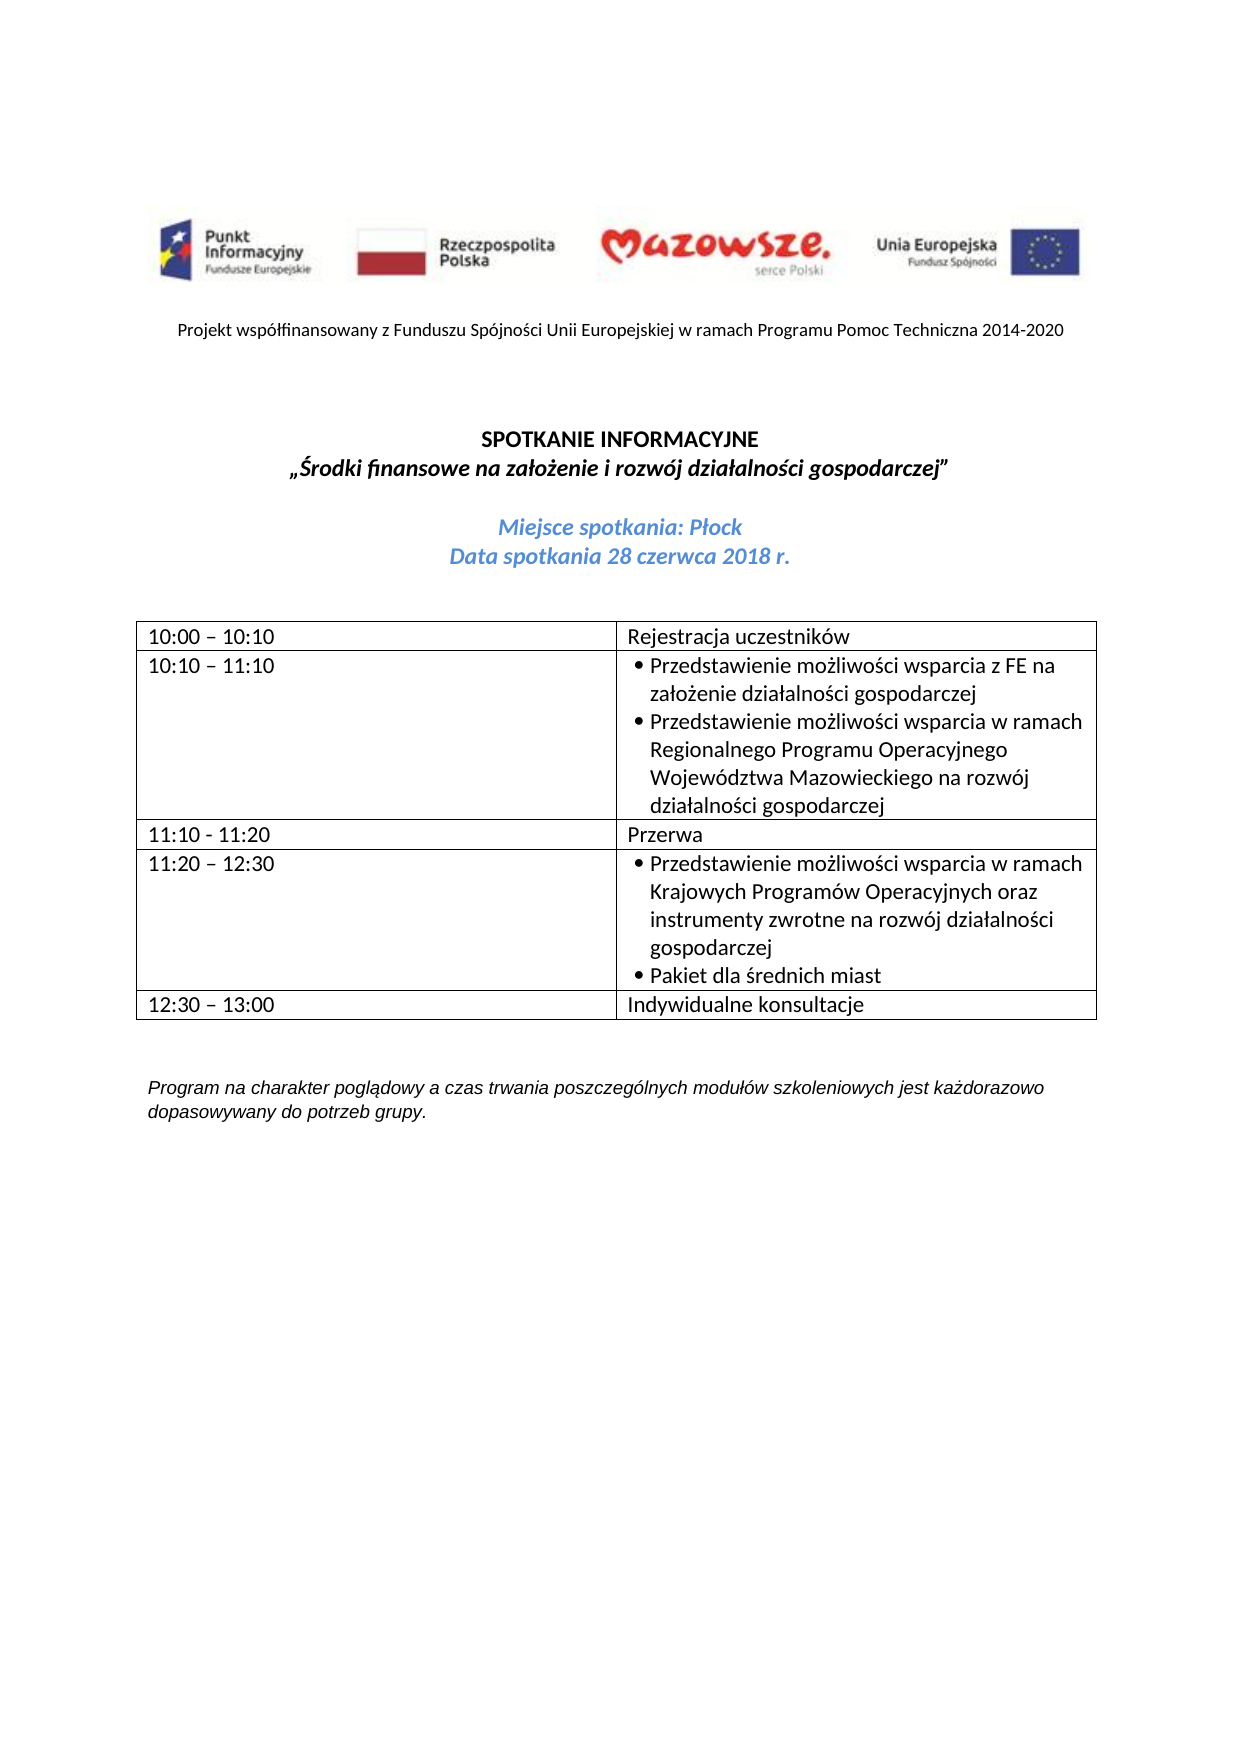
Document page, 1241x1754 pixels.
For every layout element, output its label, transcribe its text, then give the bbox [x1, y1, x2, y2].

table_cell Przedstawienie możliwości wsparcia z FE na założenie działalności gospodarczej Przedstawienie możliwości wsparcia w ramach Regionalnego Programu Operacyjnego Województwa Mazowieckiego na rozwój działalności gospodarczej [617, 651, 1096, 819]
table_cell 11:20 – 12:30 [137, 850, 616, 989]
text Projekt współfinansowany z Funduszu Spójności Unii Europejskiej w ramach Programu Pomoc Techniczna 2014-2020 [148, 318, 1093, 341]
text Data spotkania 28 czerwca 2018 r. [148, 541, 1093, 570]
table_header Rejestracja uczestników [617, 622, 1096, 650]
text „Środki finansowe na założenie i rozwój działalności gospodarczej” [148, 453, 1093, 482]
table_cell 12:30 – 13:00 [137, 991, 616, 1019]
text Miejsce spotkania: Płock [148, 512, 1093, 541]
text Program na charakter poglądowy a czas trwania poszczególnych modułów szkoleniowych jest każdorazowo dopasowywany do potrzeb grupy. [148, 1076, 1093, 1123]
table_cell Przerwa [617, 820, 1096, 848]
table_cell 10:10 – 11:10 [137, 651, 616, 819]
picture [147, 206, 1092, 293]
text SPOTKANIE INFORMACYJNE [148, 424, 1093, 453]
table_cell 11:10 - 11:20 [137, 820, 616, 848]
table_header 10:00 – 10:10 [137, 622, 616, 650]
table_cell Przedstawienie możliwości wsparcia w ramach Krajowych Programów Operacyjnych oraz instrumenty zwrotne na rozwój działalności gospodarczej Pakiet dla średnich miast [617, 850, 1096, 989]
table_cell Indywidualne konsultacje [617, 991, 1096, 1019]
